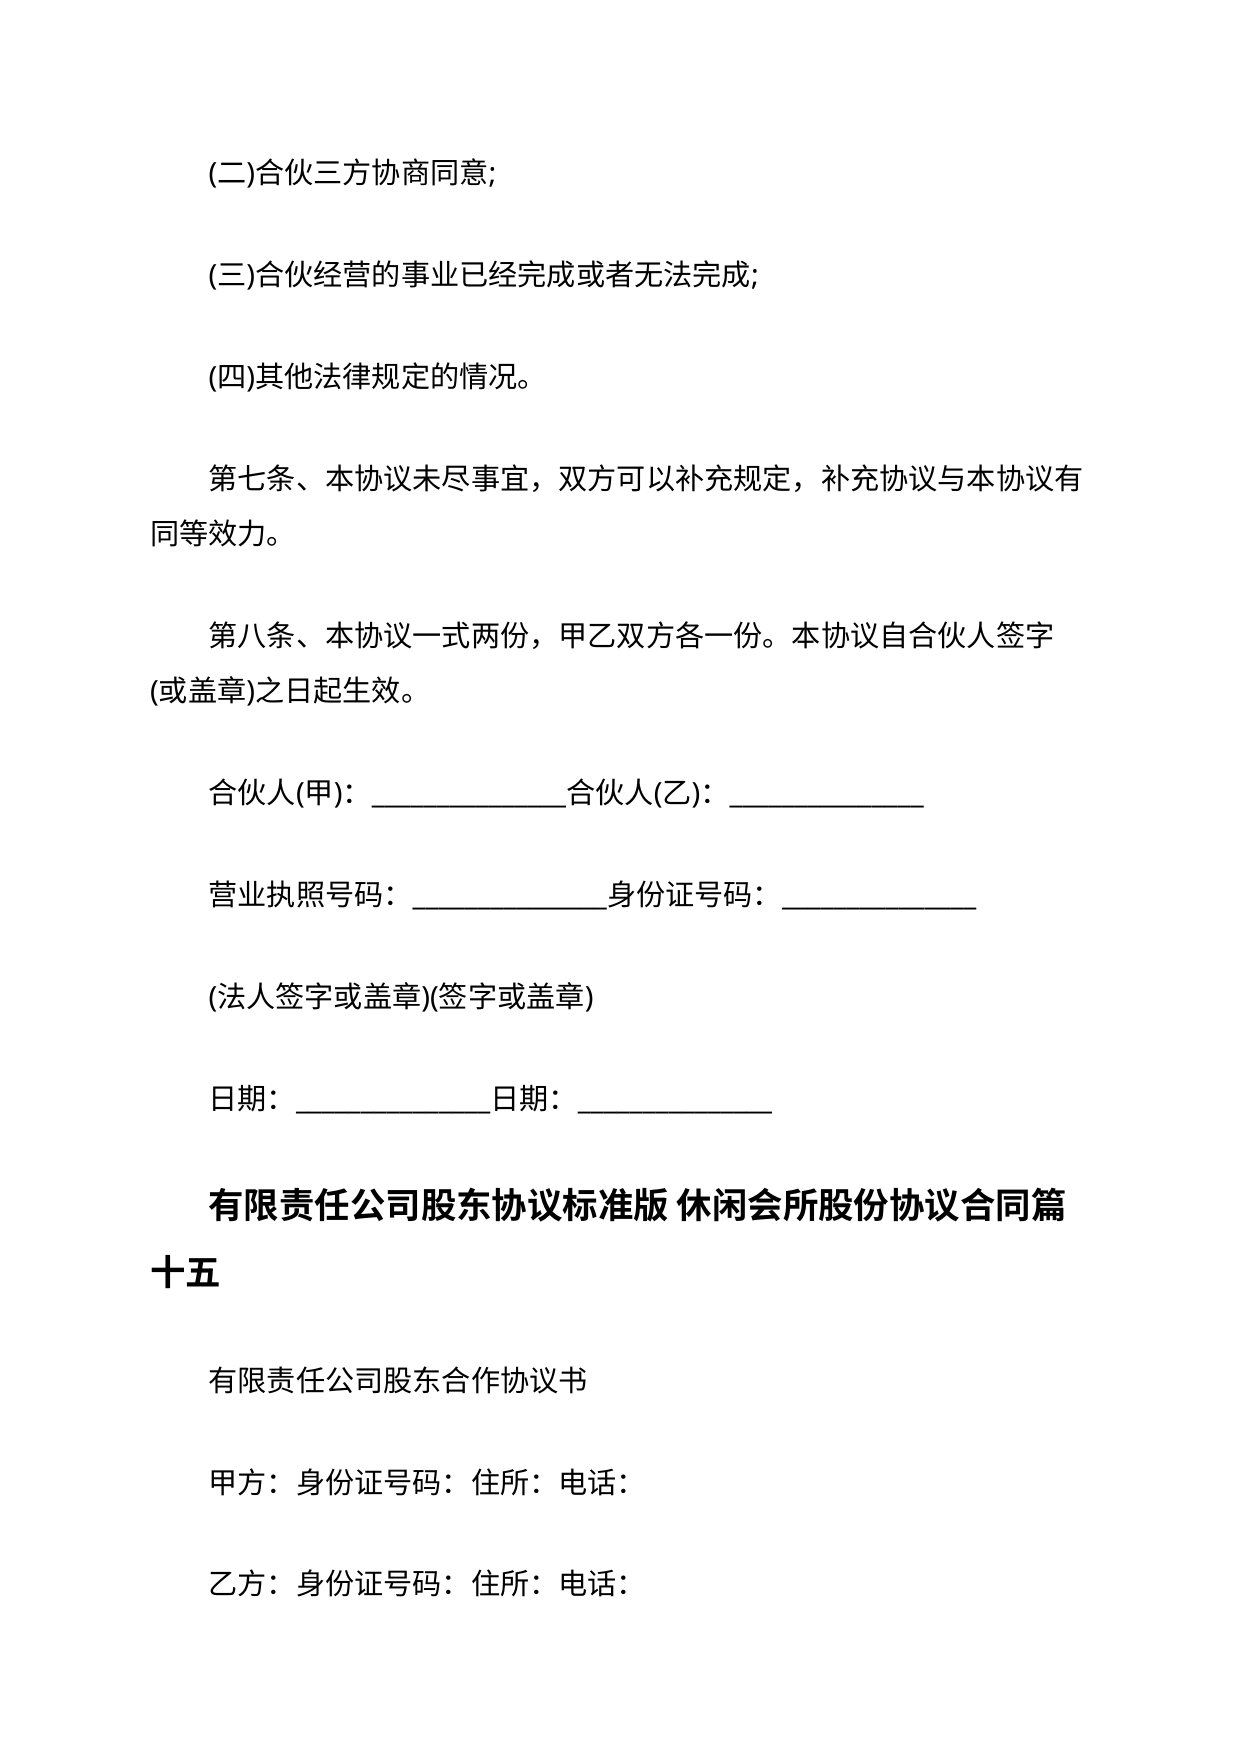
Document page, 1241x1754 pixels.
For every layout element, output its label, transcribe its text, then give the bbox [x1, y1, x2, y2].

text 第八条、本协议一式两份，甲乙双方各一份。本协议自合伙人签字(或盖章)之日起生效。 [150, 613, 1090, 710]
text 甲方：身份证号码：住所：电话： [150, 1459, 1090, 1501]
text 有限责任公司股东协议标准版 休闲会所股份协议合同篇十五 [150, 1177, 1090, 1295]
text (二)合伙三方协商同意; [150, 150, 1090, 192]
text 营业执照号码：_______________身份证号码：_______________ [150, 871, 1090, 914]
text (四)其他法律规定的情况。 [150, 354, 1090, 396]
text 合伙人(甲)：_______________合伙人(乙)：_______________ [150, 769, 1090, 812]
text (三)合伙经营的事业已经完成或者无法完成; [150, 252, 1090, 294]
text 乙方：身份证号码：住所：电话： [150, 1561, 1090, 1603]
text 日期：_______________日期：_______________ [150, 1075, 1090, 1118]
text (法人签字或盖章)(签字或盖章) [150, 973, 1090, 1016]
text 有限责任公司股东合作协议书 [150, 1357, 1090, 1400]
text 第七条、本协议未尽事宜，双方可以补充规定，补充协议与本协议有同等效力。 [150, 456, 1090, 553]
